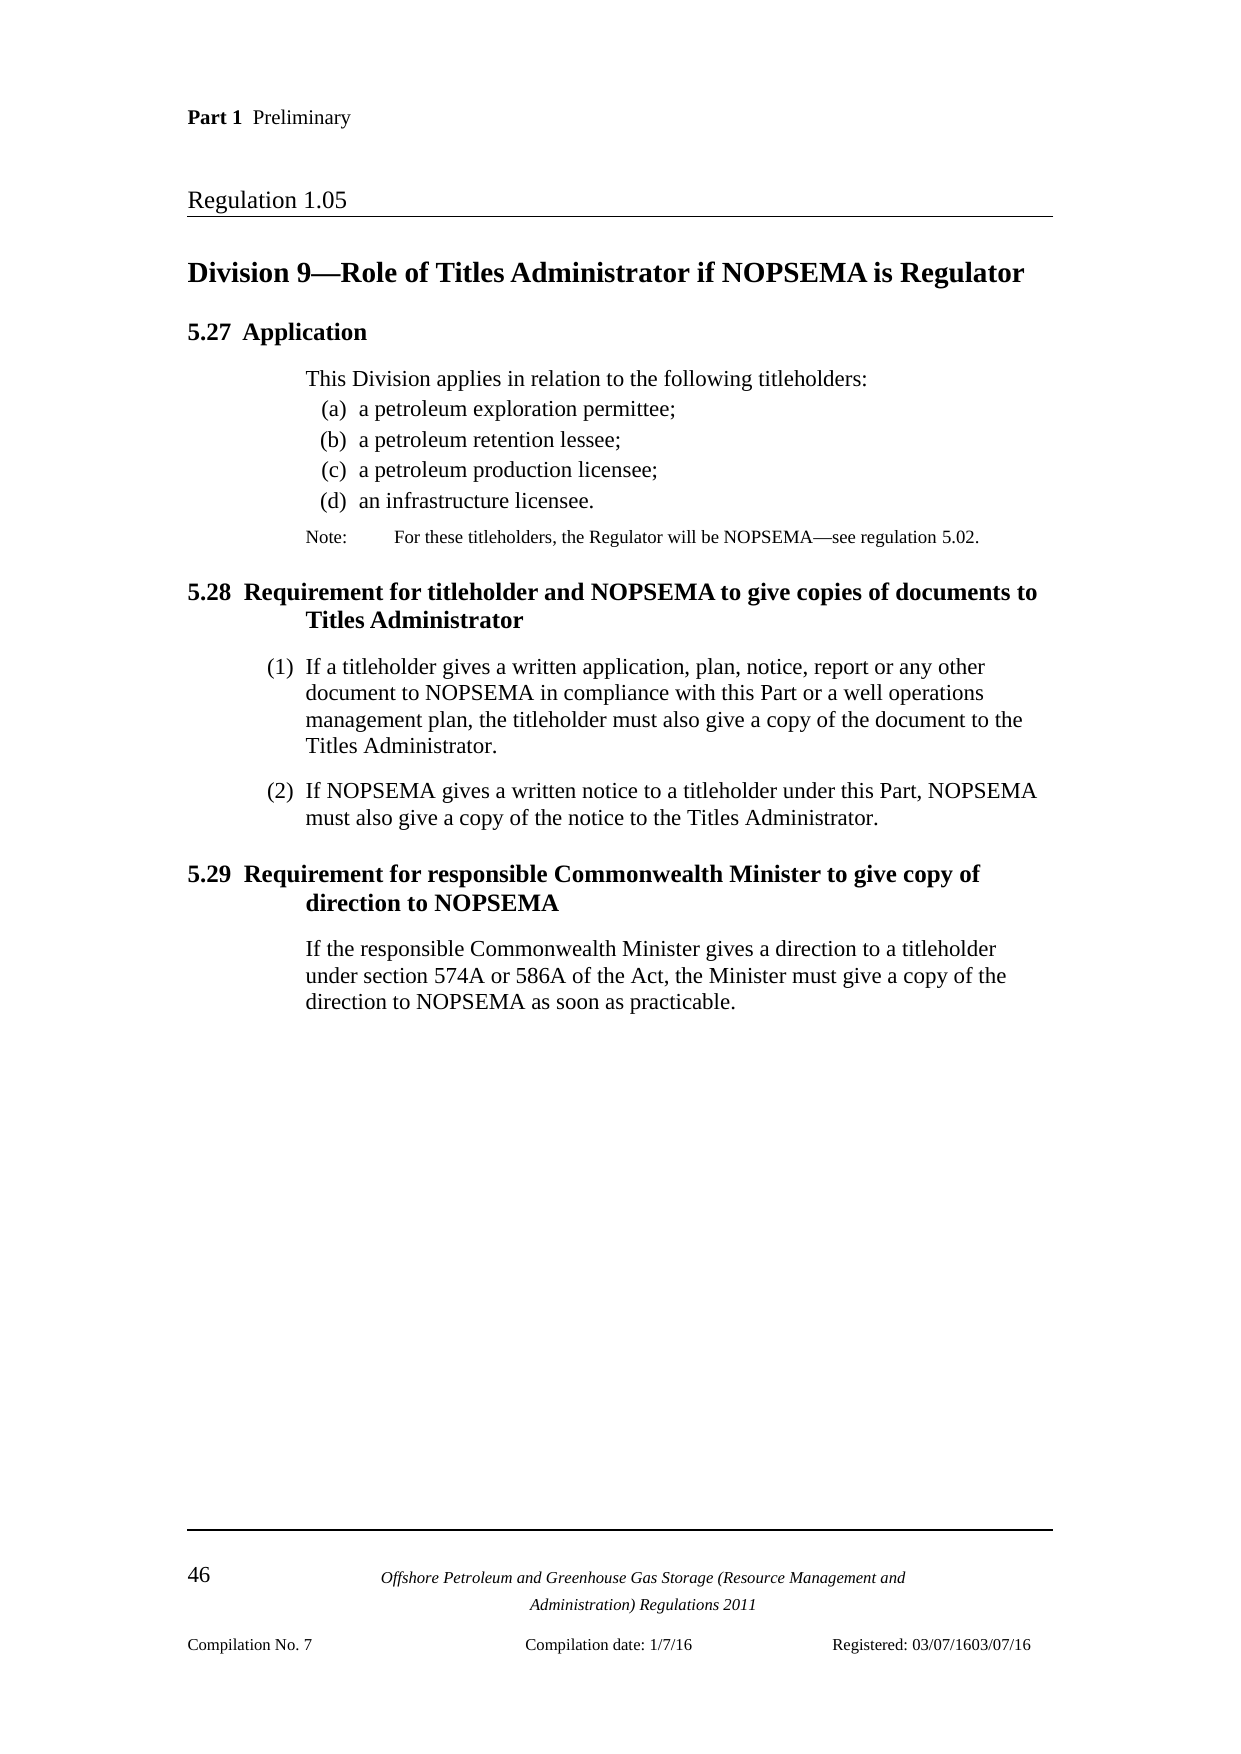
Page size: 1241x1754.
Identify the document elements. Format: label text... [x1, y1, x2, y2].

text 5.29 Requirement for responsible Commonwealth Minister to give copy of direction to NOPSEMA [187, 859, 1053, 917]
text This Division applies in relation to the following titleholders: [187, 365, 1053, 391]
text (d) an infrastructure licensee. [187, 487, 1053, 513]
text If the responsible Commonwealth Minister gives a direction to a titleholder under section 574A or 586A of the Act, the Minister must give a copy of the direction to NOPSEMA as soon as practicable. [187, 935, 1053, 1014]
text 5.27 Application [187, 317, 1053, 346]
text (c) a petroleum production licensee; [187, 456, 1053, 483]
text Note: For these titleholders, the Regulator will be NOPSEMA—see regulation 5.02. [305, 526, 1053, 548]
text (2) If NOPSEMA gives a written notice to a titleholder under this Part, NOPSEMA must also give a copy of the notice to the Titles Administrator. [187, 777, 1053, 830]
text (1) If a titleholder gives a written application, plan, notice, report or any other document to NOPSEMA in compliance with this Part or a well operations management plan, the titleholder must also give a copy of the document to the Titles Administrator. [187, 653, 1053, 758]
text (a) a petroleum exploration permittee; [187, 395, 1053, 422]
text (b) a petroleum retention lessee; [187, 426, 1053, 452]
text Division 9—Role of Titles Administrator if NOPSEMA is Regulator [187, 255, 1053, 288]
text 5.28 Requirement for titleholder and NOPSEMA to give copies of documents to Titles Administrator [187, 577, 1053, 634]
